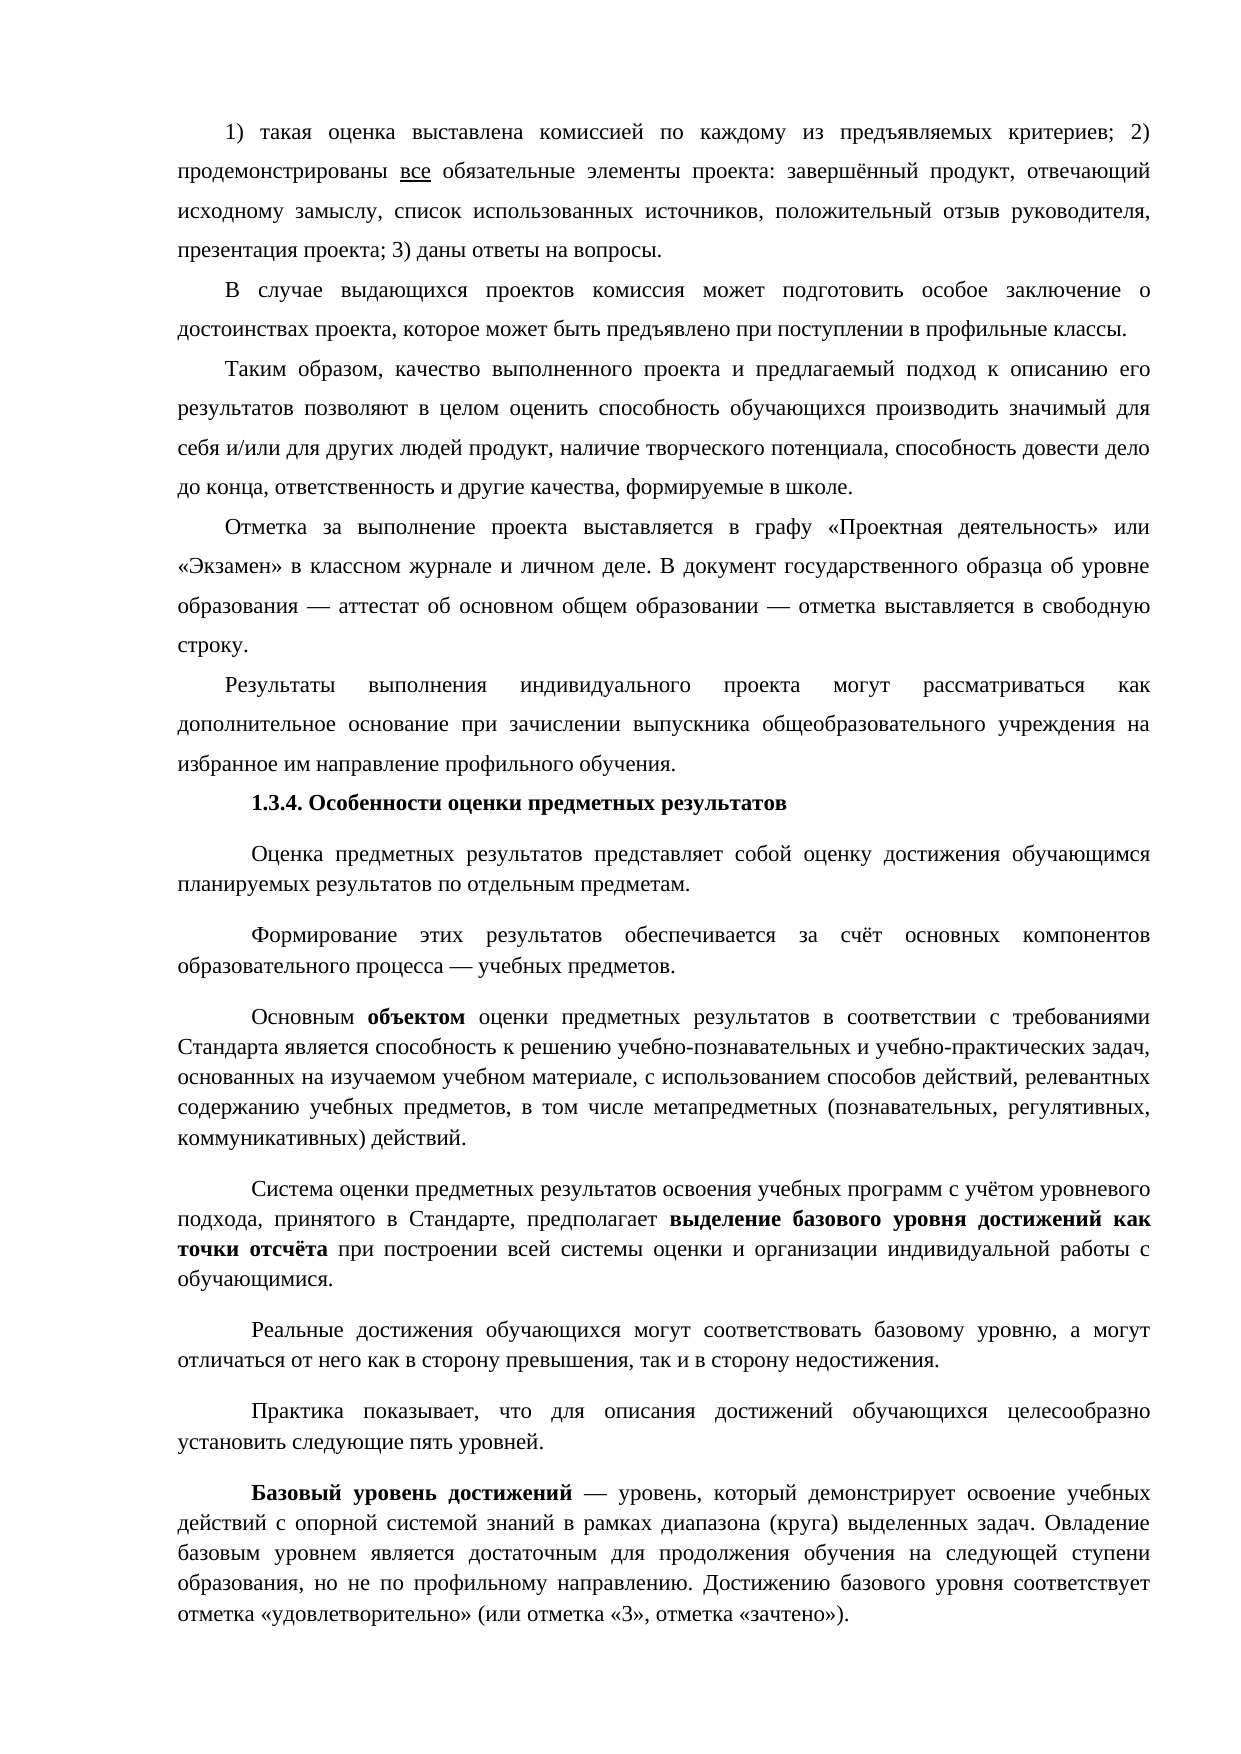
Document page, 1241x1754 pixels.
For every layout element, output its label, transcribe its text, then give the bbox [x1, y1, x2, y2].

text Формирование этих результатов обеспечивается за счёт основных компонентов образовательного процесса — учебных предметов. [177, 922, 1152, 978]
text Практика показывает, что для описания достижений обучающихся целесообразно установить следующие пять уровней. [177, 1398, 1152, 1454]
text Система оценки предметных результатов освоения учебных программ с учётом уровневого подхода, принятого в Стандарте, предполагает выделение базового уровня достижений как точки отсчёта при построении всей системы оценки и организации индивидуальной работы с обучающимися. [177, 1175, 1152, 1292]
text 1.3.4. Особенности оценки предметных результатов [177, 789, 1152, 816]
text Результаты выполнения индивидуального проекта могут рассматриваться как дополнительное основание при зачислении выпускника общеобразовательного учреждения на избранное им направление профильного обучения. [177, 671, 1152, 776]
text Базовый уровень достижений — уровень, который демонстрирует освоение учебных действий с опорной системой знаний в рамках диапазона (круга) выделенных задач. Овладение базовым уровнем является достаточным для продолжения обучения на следующей ступени образования, но не по профильному направлению. Достижению базового уровня соответствует отметка «удовлетворительно» (или отметка «3», отметка «зачтено»). [177, 1479, 1152, 1626]
text Основным объектом оценки предметных результатов в соответствии с требованиями Стандарта является способность к решению учебно-познавательных и учебно-практических задач, основанных на изучаемом учебном материале, с использованием способов действий, релевантных содержанию учебных предметов, в том числе метапредметных (познавательных, регулятивных, коммуникативных) действий. [177, 1003, 1152, 1150]
text В случае выдающихся проектов комиссия может подготовить особое заключение о достоинствах проекта, которое может быть предъявлено при поступлении в профильные классы. [177, 276, 1152, 342]
text Оценка предметных результатов представляет собой оценку достижения обучающимся планируемых результатов по отдельным предметам. [177, 840, 1152, 897]
text Отметка за выполнение проекта выставляется в графу «Проектная деятельность» или «Экзамен» в классном журнале и личном деле. В документ государственного образца об уровне образования — аттестат об основном общем образовании — отметка выставляется в свободную строку. [177, 513, 1152, 658]
text Реальные достижения обучающихся могут соответствовать базовому уровню, а могут отличаться от него как в сторону превышения, так и в сторону недостижения. [177, 1316, 1152, 1373]
text 1) такая оценка выставлена комиссией по каждому из предъявляемых критериев; 2) продемонстрированы все обязательные элементы проекта: завершённый продукт, отвечающий исходному замыслу, список использованных источников, положительный отзыв руководителя, презентация проекта; 3) даны ответы на вопросы. [177, 118, 1152, 263]
text Таким образом, качество выполненного проекта и предлагаемый подход к описанию его результатов позволяют в целом оценить способность обучающихся производить значимый для себя и/или для других людей продукт, наличие творческого потенциала, способность довести дело до конца, ответственность и другие качества, формируемые в школе. [177, 355, 1152, 500]
